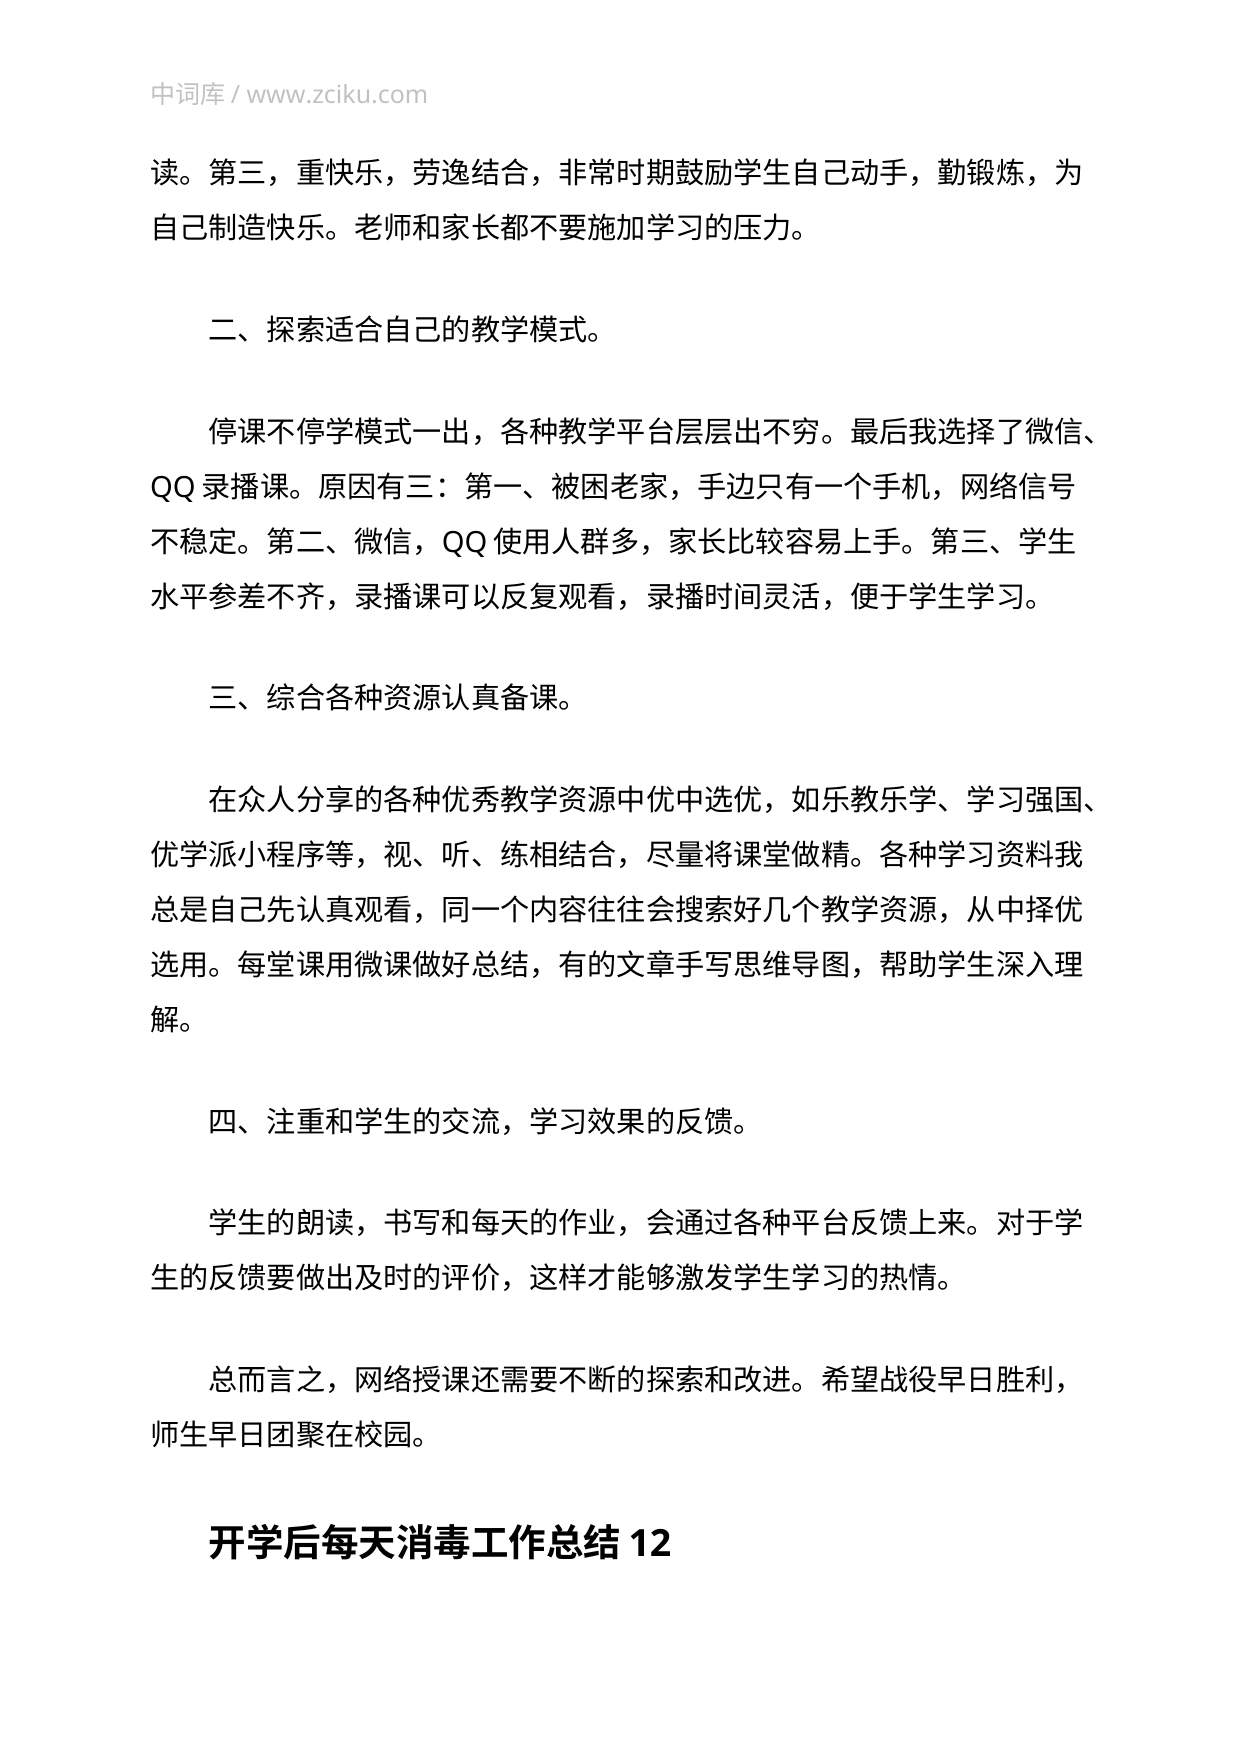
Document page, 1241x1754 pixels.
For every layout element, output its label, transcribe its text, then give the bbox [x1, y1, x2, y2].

text 学生的朗读，书写和每天的作业，会通过各种平台反馈上来。对于学生的反馈要做出及时的评价，这样才能够激发学生学习的热情。 [150, 1200, 1090, 1297]
text 在众人分享的各种优秀教学资源中优中选优，如乐教乐学、学习强国、优学派小程序等，视、听、练相结合，尽量将课堂做精。各种学习资料我总是自己先认真观看，同一个内容往往会搜索好几个教学资源，从中择优选用。每堂课用微课做好总结，有的文章手写思维导图，帮助学生深入理解。 [150, 777, 1090, 1039]
text 二、探索适合自己的教学模式。 [150, 307, 1090, 349]
text 总而言之，网络授课还需要不断的探索和改进。希望战役早日胜利，师生早日团聚在校园。 [150, 1357, 1090, 1454]
text 停课不停学模式一出，各种教学平台层层出不穷。最后我选择了微信、QQ录播课。原因有三：第一、被困老家，手边只有一个手机，网络信号不稳定。第二、微信，QQ使用人群多，家长比较容易上手。第三、学生水平参差不齐，录播课可以反复观看，录播时间灵活，便于学生学习。 [150, 408, 1090, 616]
text 开学后每天消毒工作总结12 [150, 1513, 1090, 1568]
text 三、综合各种资源认真备课。 [150, 675, 1090, 717]
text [150, 150, 1090, 247]
text 四、注重和学生的交流，学习效果的反馈。 [150, 1098, 1090, 1141]
